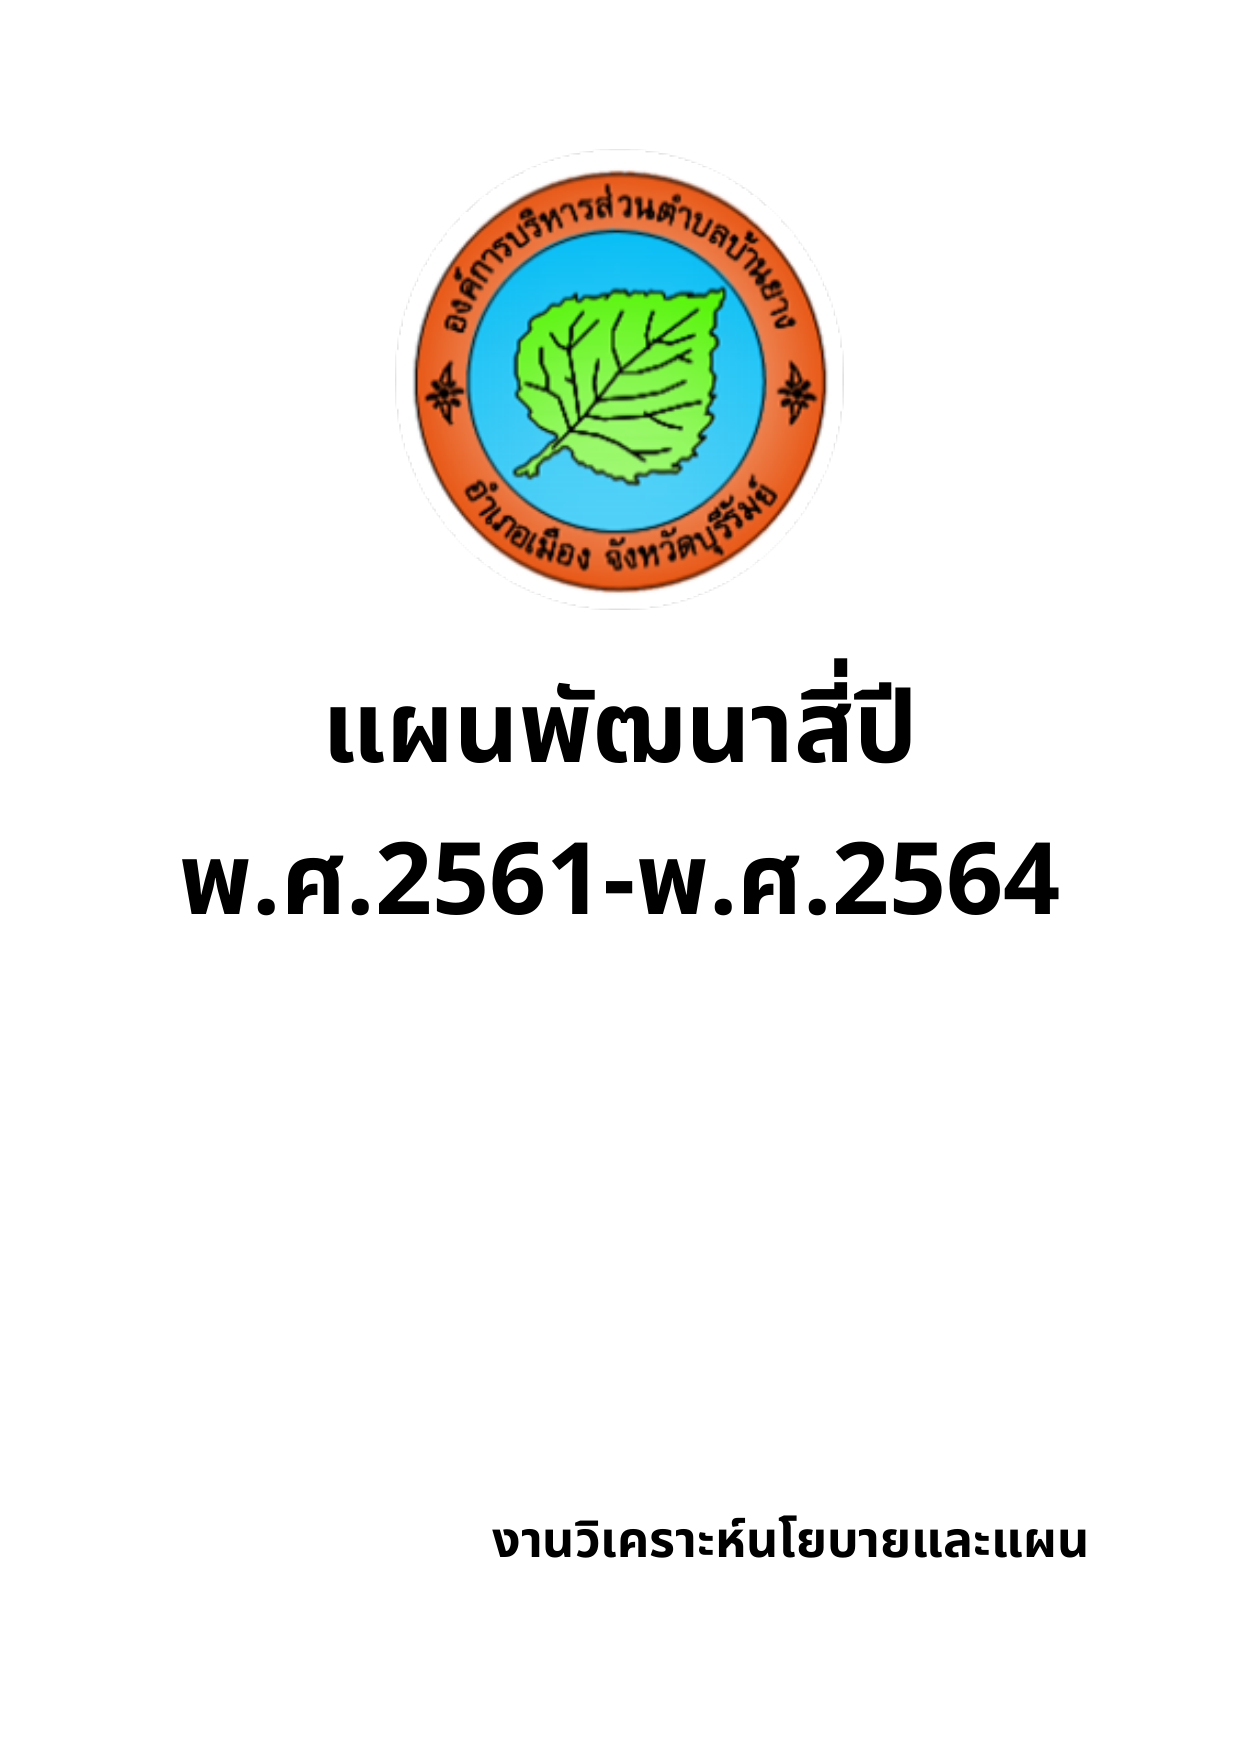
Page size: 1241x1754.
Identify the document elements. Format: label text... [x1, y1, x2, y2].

text งานวิเคราะห์นโยบายและแผน [150, 1505, 1090, 1580]
text พ.ศ.2561-พ.ศ.2564 [150, 808, 1090, 960]
picture [394, 148, 846, 612]
text แผนพัฒนาสี่ปี [150, 657, 1090, 808]
